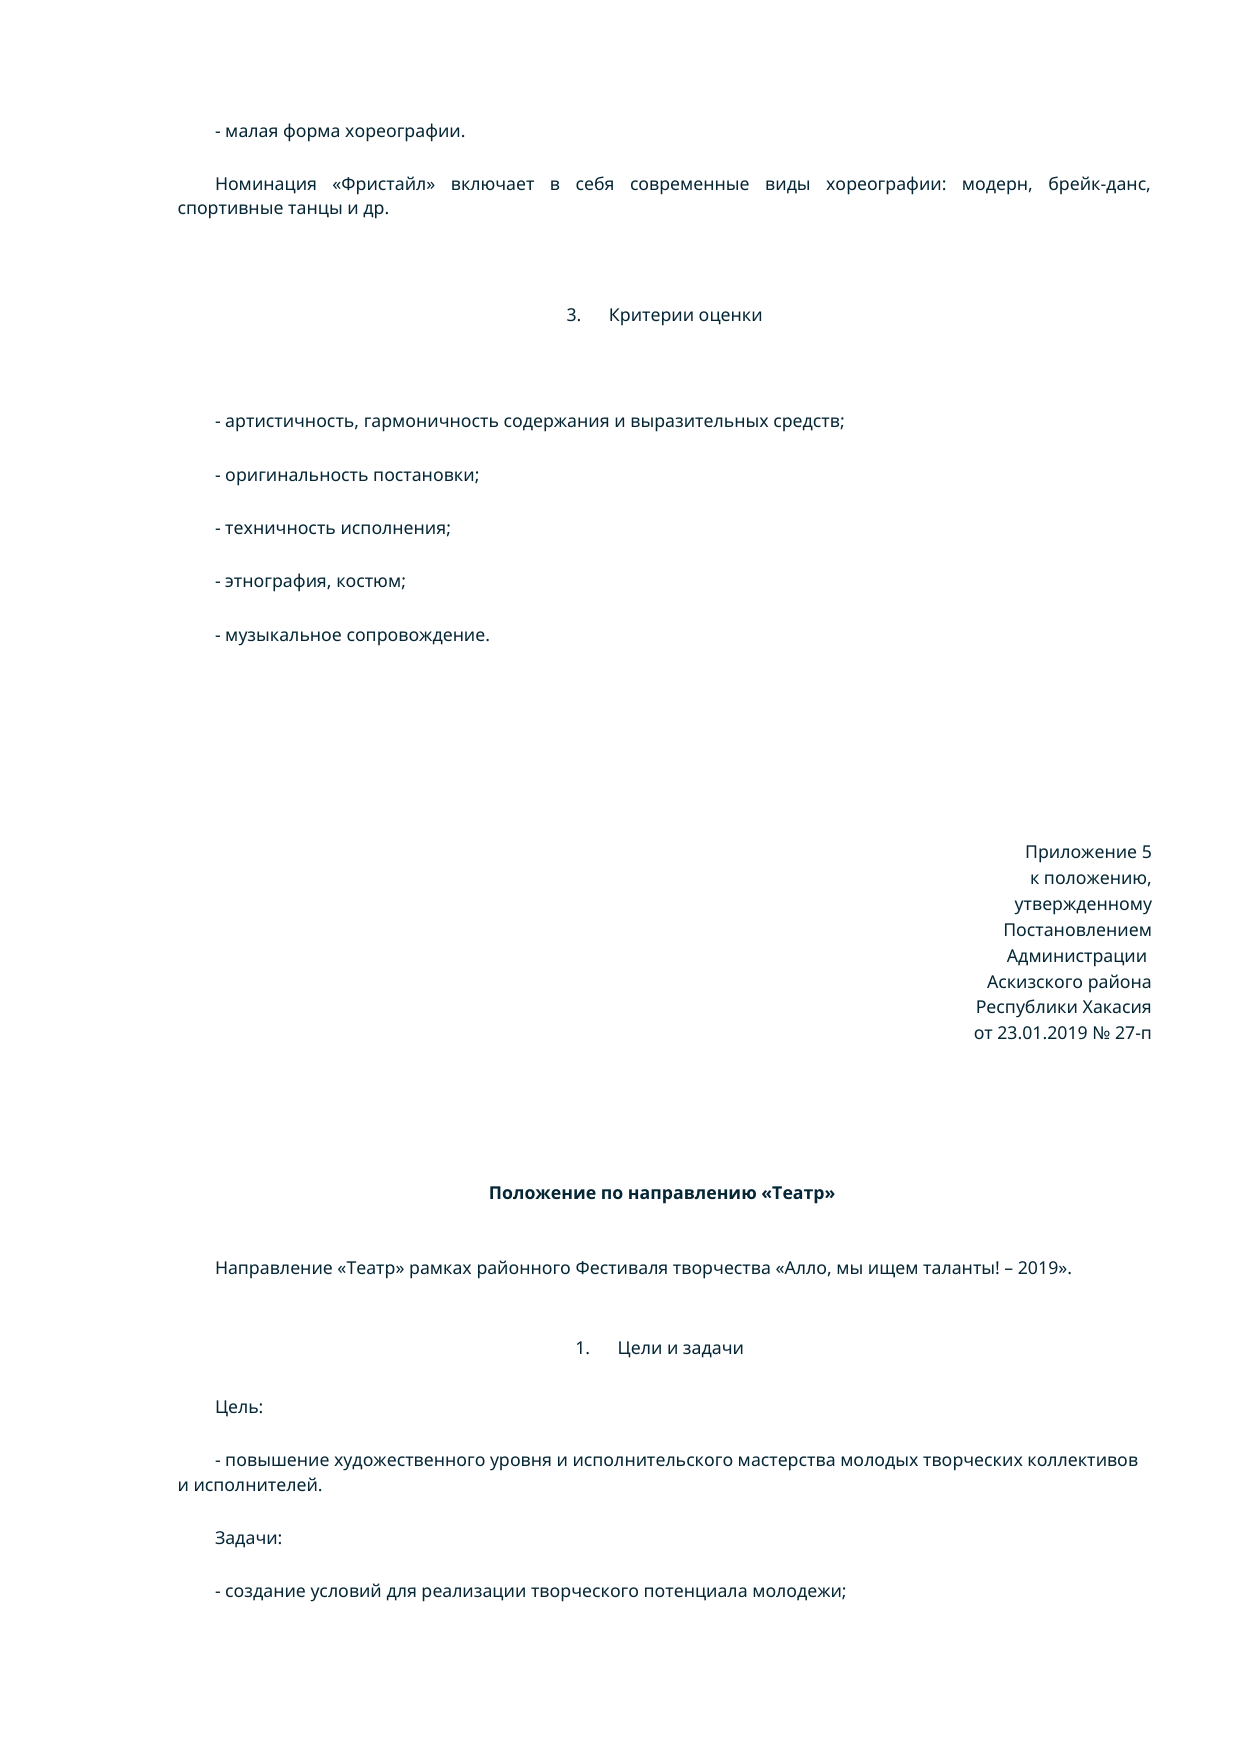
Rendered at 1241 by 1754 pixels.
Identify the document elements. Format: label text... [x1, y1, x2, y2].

text Задачи: [177, 1525, 1152, 1549]
text Администрации [812, 943, 1152, 967]
text - создание условий для реализации творческого потенциала молодежи; [177, 1579, 1152, 1603]
text утвержденному [812, 892, 1152, 916]
text 3. Критерии оценки [177, 302, 1152, 326]
text - музыкальное сопровождение. [177, 622, 1152, 646]
text к положению, [812, 866, 1152, 890]
text - этнография, костюм; [177, 569, 1152, 593]
text Постановлением [812, 917, 1152, 942]
text Приложение 5 [738, 840, 1152, 864]
text от 23.01.2019 № 27-п [812, 1021, 1152, 1045]
text Номинация «Фристайл» включает в себя современные виды хореографии: модерн, брейк-данс, спортивные танцы и др. [177, 171, 1152, 220]
text - оригинальность постановки; [177, 462, 1152, 486]
text - техничность исполнения; [177, 516, 1152, 540]
text - малая форма хореографии. [177, 118, 1152, 142]
text Республики Хакасия [812, 995, 1152, 1019]
text - повышение художественного уровня и исполнительского мастерства молодых творческих коллективов и исполнителей. [177, 1448, 1152, 1496]
text Направление «Театр» рамках районного Фестиваля творчества «Алло, мы ищем таланты! – 2019». [177, 1234, 1152, 1285]
text - артистичность, гармоничность содержания и выразительных средств; [177, 409, 1152, 433]
text Аскизского района [812, 969, 1152, 993]
text 1. Цели и задачи [177, 1314, 1152, 1365]
text Положение по направлению «Театр» [177, 1181, 1152, 1205]
text Цель: [177, 1394, 1152, 1419]
